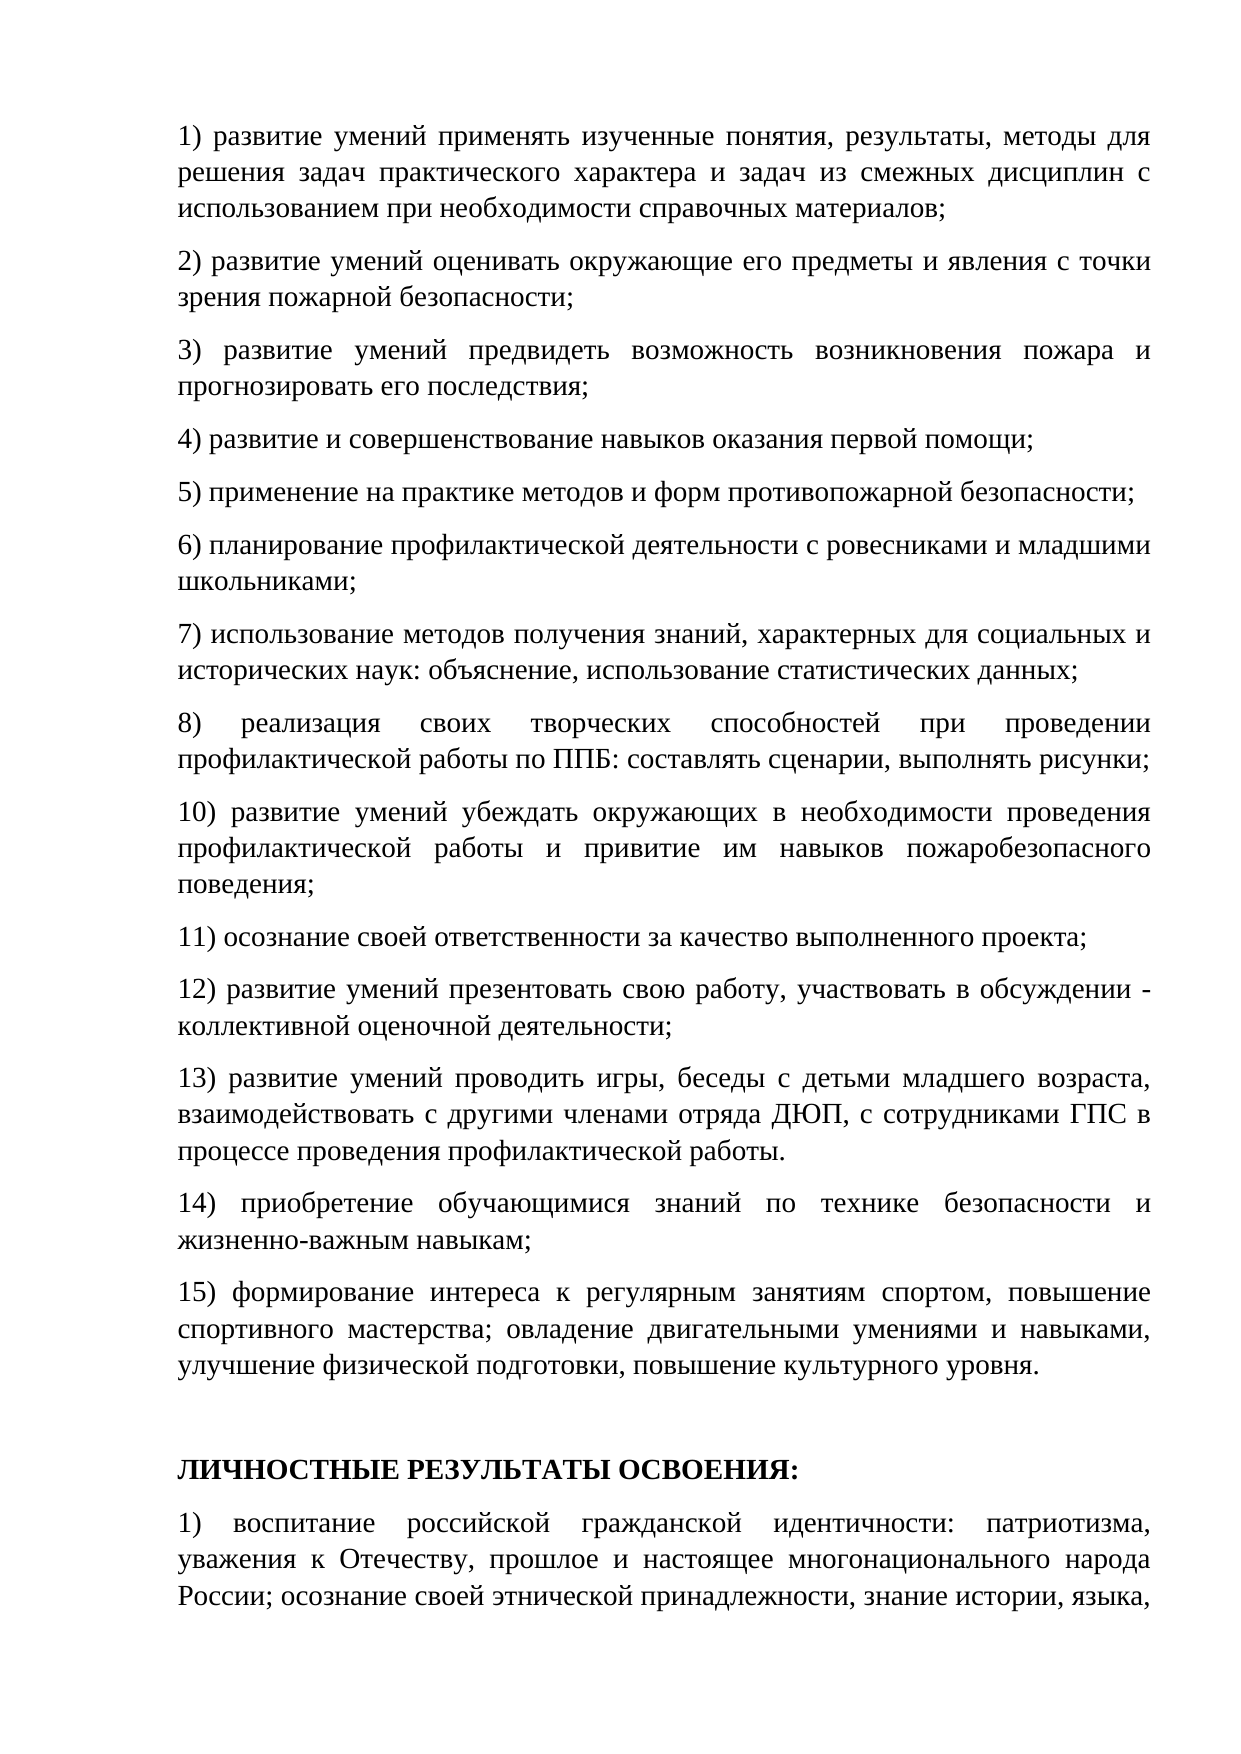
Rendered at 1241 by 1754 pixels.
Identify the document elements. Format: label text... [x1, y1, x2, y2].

text 14) приобретение обучающимися знаний по технике безопасности и жизненно-важным навыкам; [177, 1186, 1152, 1255]
text 12) развитие умений презентовать свою работу, участвовать в обсуждении - коллективной оценочной деятельности; [177, 972, 1152, 1041]
text ЛИЧНОСТНЫЕ РЕЗУЛЬТАТЫ ОСВОЕНИЯ: [177, 1452, 1152, 1486]
text 7) использование методов получения знаний, характерных для социальных и исторических наук: объяснение, использование статистических данных; [177, 616, 1152, 685]
text 5) применение на практике методов и форм противопожарной безопасности; [177, 474, 1152, 507]
text 10) развитие умений убеждать окружающих в необходимости проведения профилактической работы и привитие им навыков пожаробезопасного поведения; [177, 794, 1152, 899]
text 1) развитие умений применять изученные понятия, результаты, методы для решения задач практического характера и задач из смежных дисциплин с использованием при необходимости справочных материалов; [177, 118, 1152, 224]
text 3) развитие умений предвидеть возможность возникновения пожара и прогнозировать его последствия; [177, 332, 1152, 402]
text 13) развитие умений проводить игры, беседы с детьми младшего возраста, взаимодействовать с другими членами отряда ДЮП, с сотрудниками ГПС в процессе проведения профилактической работы. [177, 1061, 1152, 1166]
text 4) развитие и совершенствование навыков оказания первой помощи; [177, 421, 1152, 455]
text 15) формирование интереса к регулярным занятиям спортом, повышение спортивного мастерства; овладение двигательными умениями и навыками, улучшение физической подготовки, повышение культурного уровня. [177, 1274, 1152, 1380]
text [177, 1505, 1152, 1611]
text 2) развитие умений оценивать окружающие его предметы и явления с точки зрения пожарной безопасности; [177, 243, 1152, 313]
text 11) осознание своей ответственности за качество выполненного проекта; [177, 919, 1152, 952]
text 8) реализация своих творческих способностей при проведении профилактической работы по ППБ: составлять сценарии, выполнять рисунки; [177, 705, 1152, 774]
text 6) планирование профилактической деятельности с ровесниками и младшими школьниками; [177, 527, 1152, 596]
